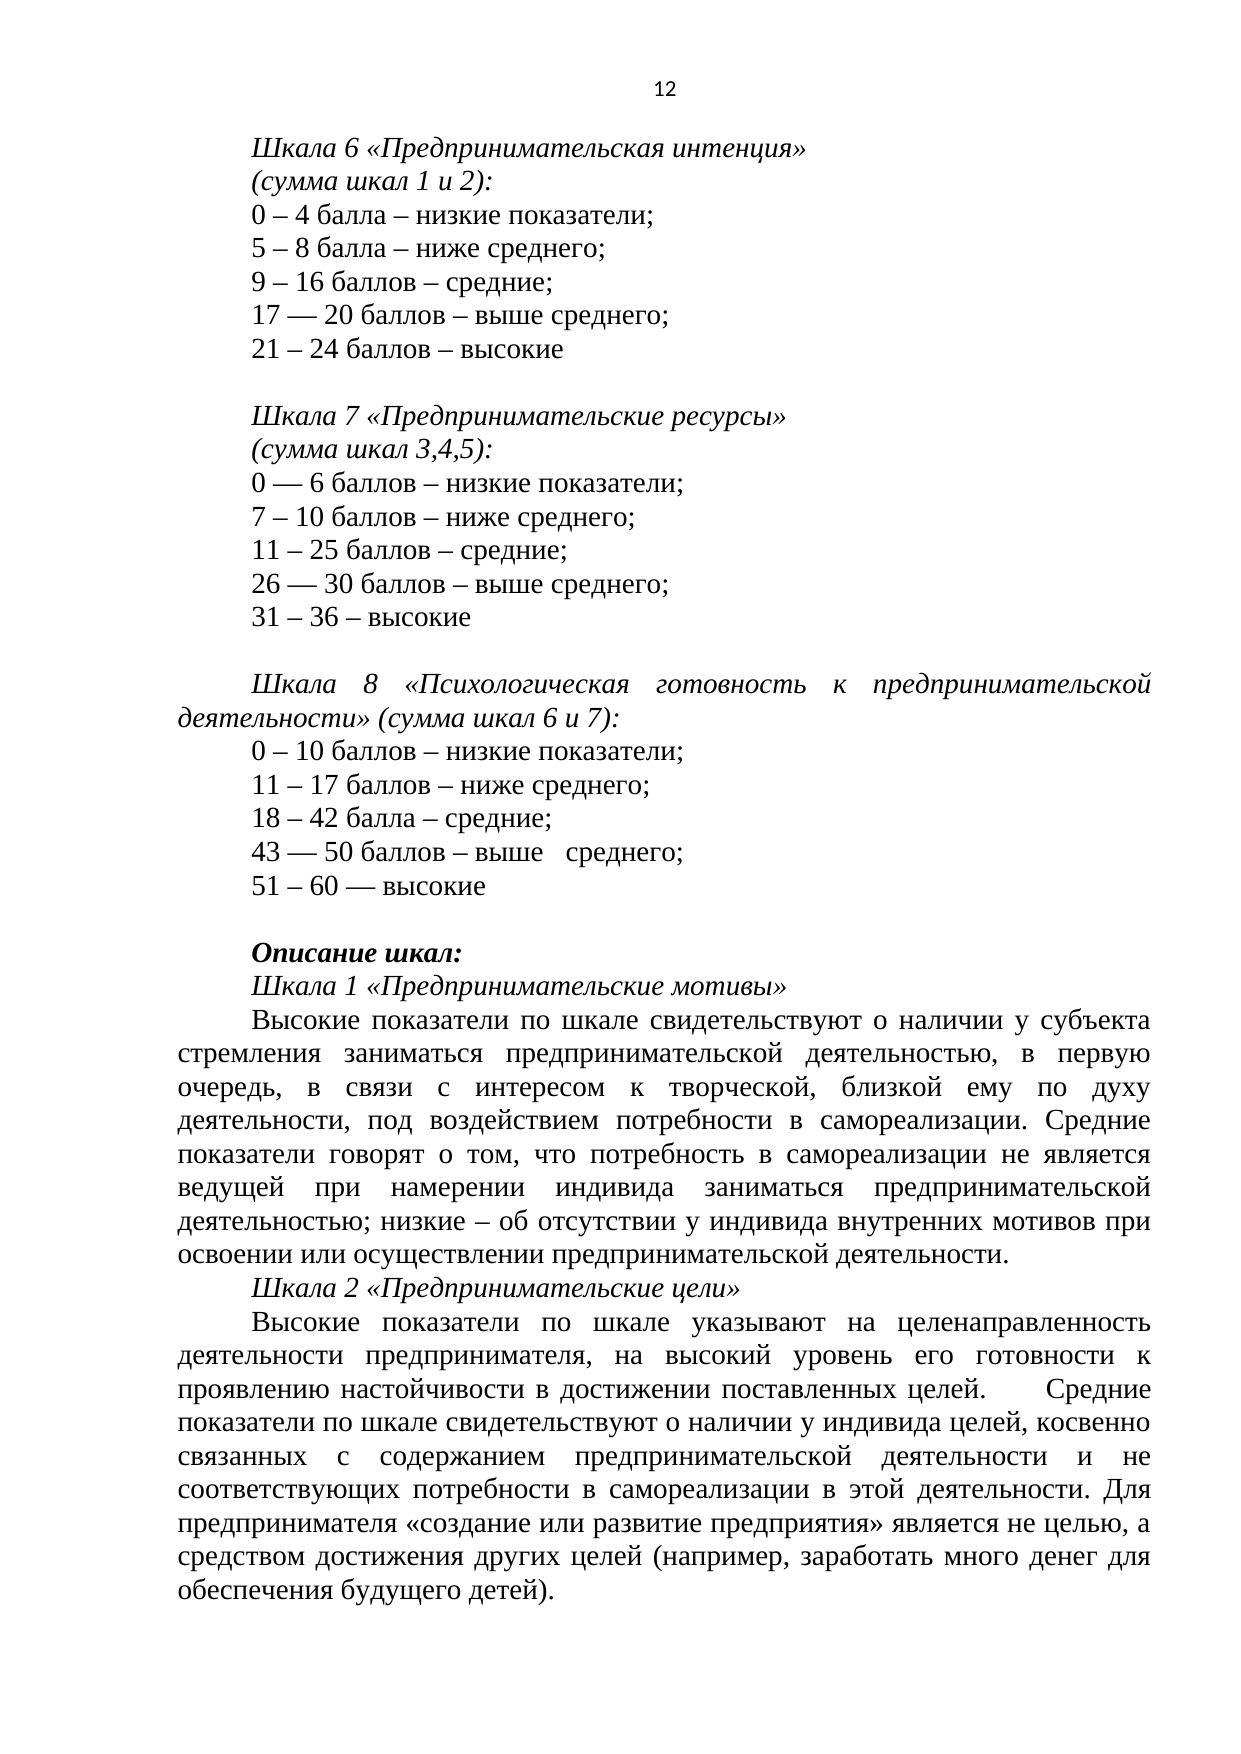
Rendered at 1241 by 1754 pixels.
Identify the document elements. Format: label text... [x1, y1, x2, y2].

text 0 — 6 баллов – низкие показатели; [177, 465, 1152, 499]
text 11 – 17 баллов – ниже среднего; [177, 767, 1152, 801]
text 21 – 24 баллов – высокие [177, 331, 1152, 364]
text Шкала 7 «Предпринимательские ресурсы» [177, 398, 1152, 432]
text 0 – 10 баллов – низкие показатели; [177, 733, 1152, 767]
text 9 – 16 баллов – средние; [177, 264, 1152, 297]
text 26 — 30 баллов – выше среднего; [177, 566, 1152, 599]
text (сумма шкал 3,4,5): [177, 432, 1152, 465]
text Высокие показатели по шкале указывают на целенаправленность деятельности предпринимателя, на высокий уровень его готовности к проявлению настойчивости в достижении поставленных целей. Средние показатели по шкале свидетельствуют о наличии у индивида целей, косвенно связанных с содержанием предпринимательской деятельности и не соответствующих потребности в самореализации в этой деятельности. Для предпринимателя «создание или развитие предприятия» является не целью, а средством достижения других целей (например, заработать много денег для обеспечения будущего детей). [177, 1304, 1152, 1606]
text Высокие показатели по шкале свидетельствуют о наличии у субъекта стремления заниматься предпринимательской деятельностью, в первую очередь, в связи с интересом к творческой, близкой ему по духу деятельности, под воздействием потребности в самореализации. Средние показатели говорят о том, что потребность в самореализации не является ведущей при намерении индивида заниматься предпринимательской деятельностью; низкие – об отсутствии у индивида внутренних мотивов при освоении или осуществлении предпринимательской деятельности. [177, 1002, 1152, 1270]
text Шкала 8 «Психологическая готовность к предпринимательской деятельности» (сумма шкал 6 и 7): [177, 666, 1152, 733]
text Шкала 1 «Предпринимательские мотивы» [177, 968, 1152, 1002]
text 51 – 60 — высокие [177, 868, 1152, 901]
text 5 – 8 балла – ниже среднего; [177, 230, 1152, 264]
text 0 – 4 балла – низкие показатели; [177, 197, 1152, 230]
text 17 — 20 баллов – выше среднего; [177, 297, 1152, 331]
text Описание шкал: [177, 935, 1152, 968]
text (сумма шкал 1 и 2): [177, 163, 1152, 197]
text Шкала 2 «Предпринимательские цели» [177, 1270, 1152, 1304]
text 7 – 10 баллов – ниже среднего; [177, 499, 1152, 532]
text 43 — 50 баллов – выше среднего; [177, 834, 1152, 868]
text 31 – 36 – высокие [177, 599, 1152, 633]
text 18 – 42 балла – средние; [177, 801, 1152, 834]
text Шкала 6 «Предпринимательская интенция» [177, 130, 1152, 163]
text 11 – 25 баллов – средние; [177, 532, 1152, 566]
